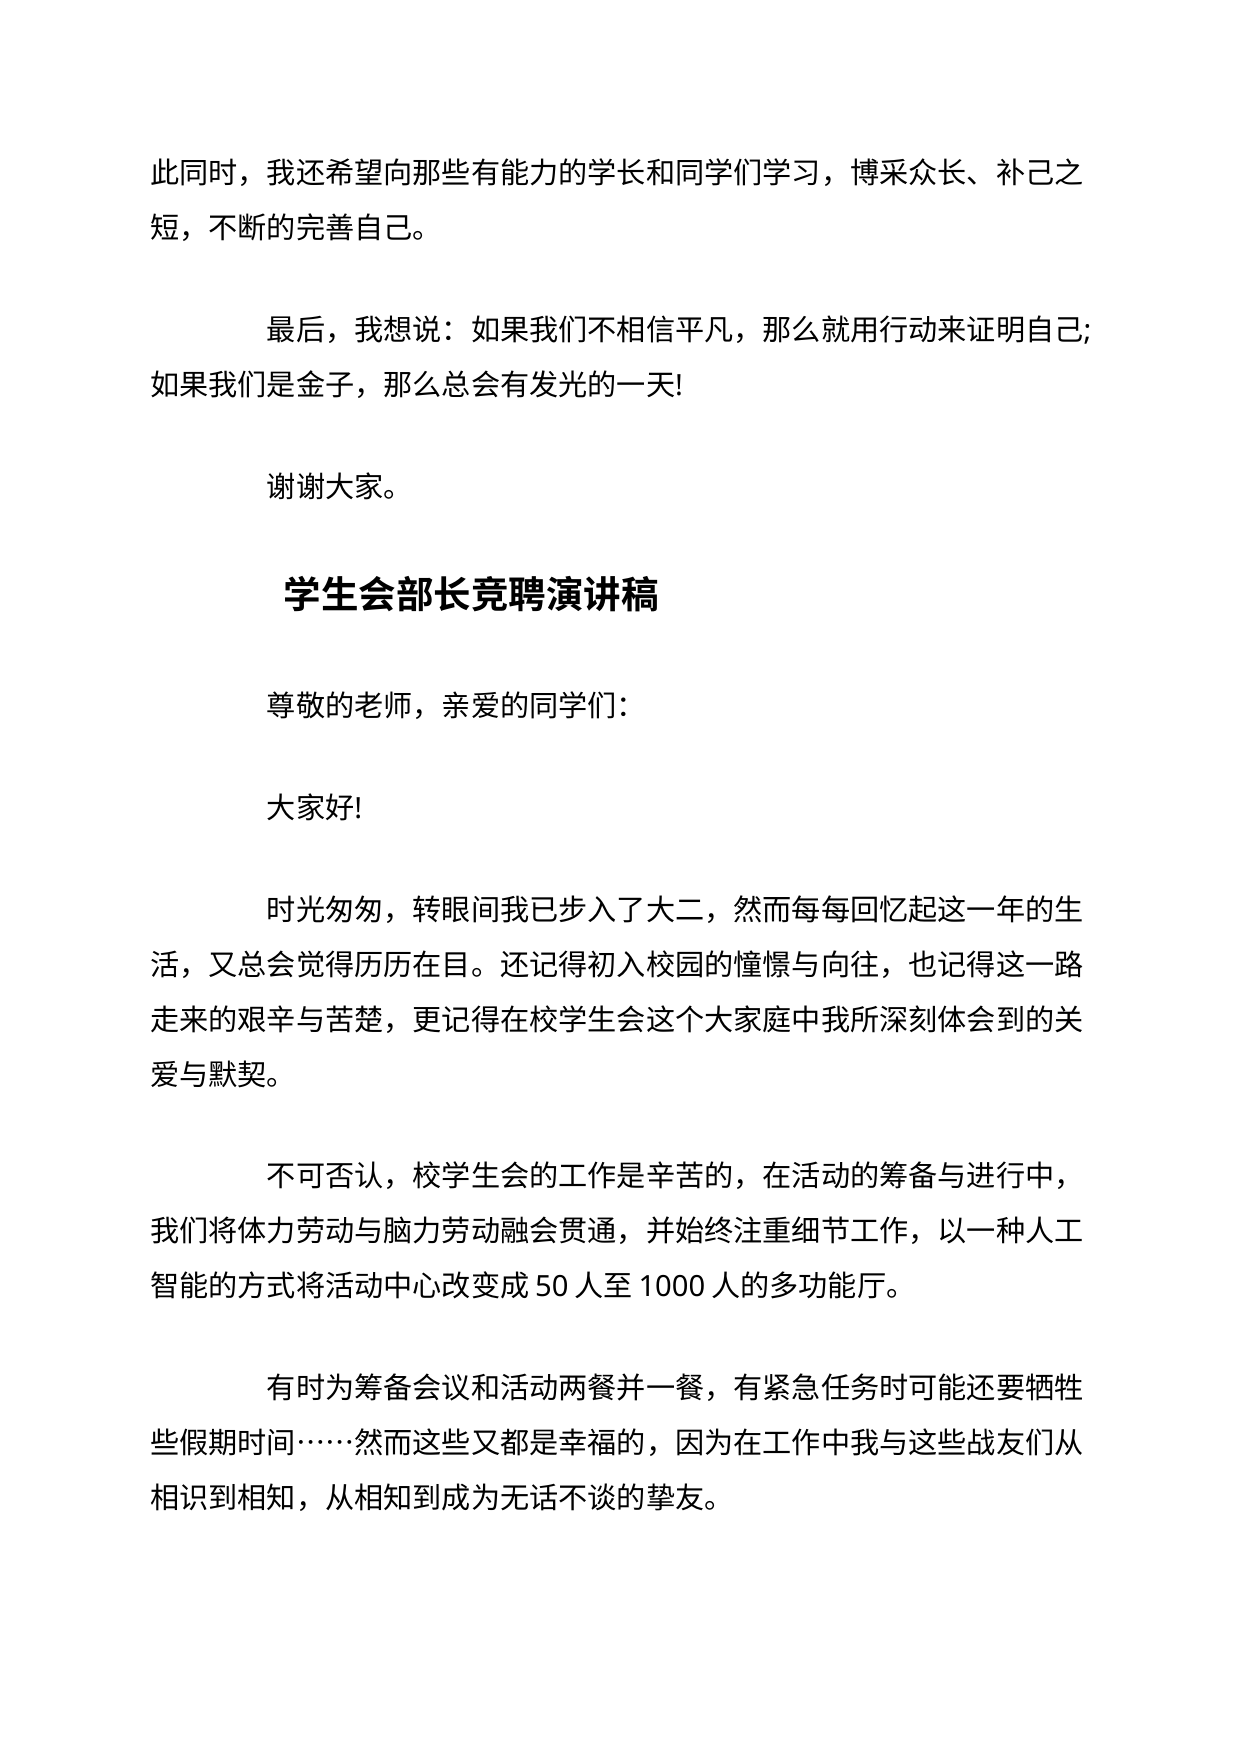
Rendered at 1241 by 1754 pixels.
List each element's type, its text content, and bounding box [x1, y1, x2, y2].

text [150, 150, 1090, 247]
text 时光匆匆，转眼间我已步入了大二，然而每每回忆起这一年的生活，又总会觉得历历在目。还记得初入校园的憧憬与向往，也记得这一路走来的艰辛与苦楚，更记得在校学生会这个大家庭中我所深刻体会到的关爱与默契。 [150, 887, 1090, 1093]
text 有时为筹备会议和活动两餐并一餐，有紧急任务时可能还要牺牲些假期时间……然而这些又都是幸福的，因为在工作中我与这些战友们从相识到相知，从相知到成为无话不谈的挚友。 [150, 1365, 1090, 1517]
text 最后，我想说：如果我们不相信平凡，那么就用行动来证明自己;如果我们是金子，那么总会有发光的一天! [150, 307, 1090, 404]
text 学生会部长竞聘演讲稿 [150, 565, 1090, 620]
text 尊敬的老师，亲爱的同学们： [150, 683, 1090, 725]
text 不可否认，校学生会的工作是辛苦的，在活动的筹备与进行中，我们将体力劳动与脑力劳动融会贯通，并始终注重细节工作，以一种人工智能的方式将活动中心改变成50人至1000人的多功能厅。 [150, 1153, 1090, 1305]
text 大家好! [150, 784, 1090, 827]
text 谢谢大家。 [150, 464, 1090, 506]
